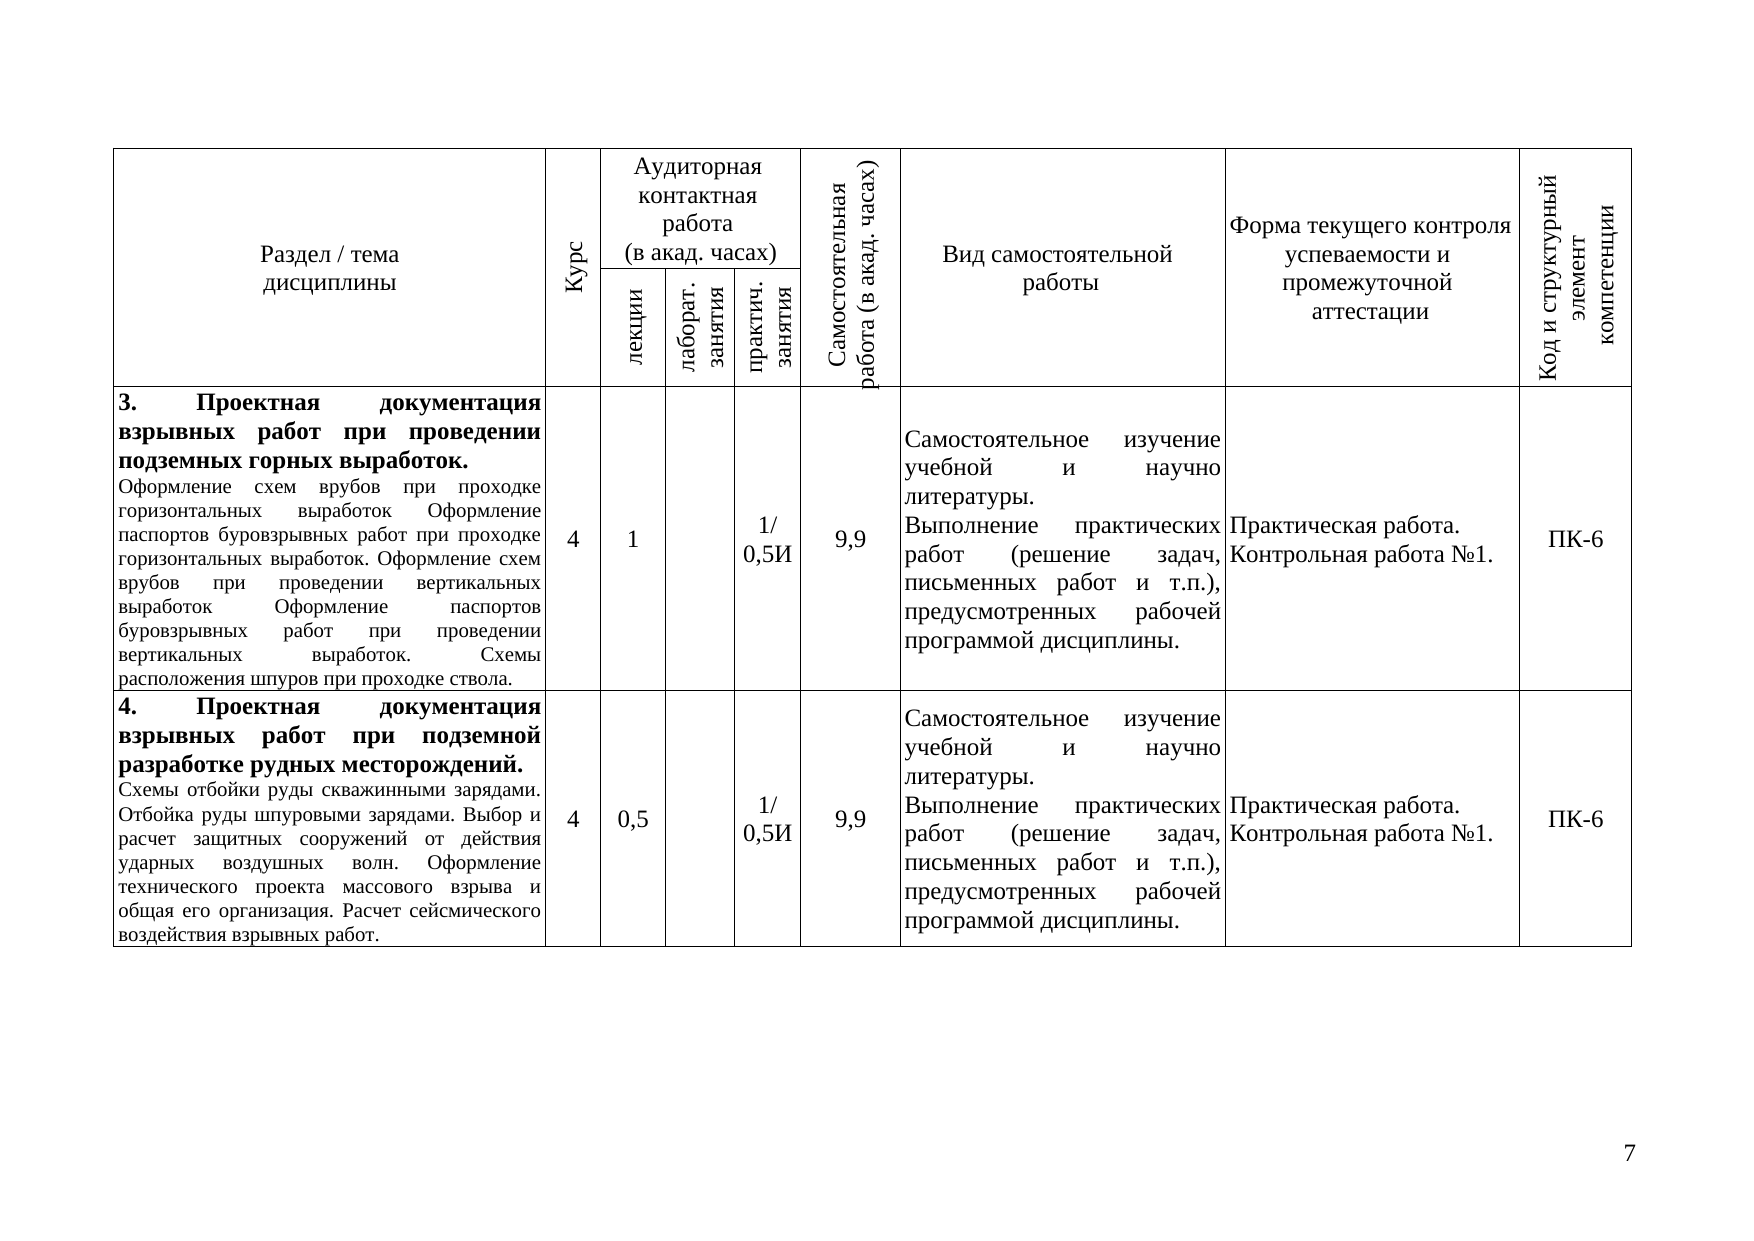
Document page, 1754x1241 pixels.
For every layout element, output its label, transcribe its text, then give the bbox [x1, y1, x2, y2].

table_cell лекции [601, 269, 665, 386]
table_cell Самостоятельное изучение учебной и научно литературы. Выполнение практических работ (решение задач, письменных работ и т.п.), предусмотренных рабочей программой дисциплины. [901, 387, 1225, 690]
table_cell практич. занятия [735, 269, 800, 386]
table_cell Практическая работа. Контрольная работа №1. [1226, 387, 1519, 690]
table_cell 4. Проектная документация взрывных работ при подземной разработке рудных месторождений. Схемы отбойки руды скважинными зарядами. Отбойка руды шпуровыми зарядами. Выбор и расчет защитных сооружений от действия ударных воздушных волн. Оформление технического проекта массового взрыва и общая его организация. Расчет сейсмического воздействия взрывных работ. [114, 691, 545, 946]
table_header Вид самостоятельной работы [901, 149, 1225, 386]
table_cell Самостоятельное изучение учебной и научно литературы. Выполнение практических работ (решение задач, письменных работ и т.п.), предусмотренных рабочей программой дисциплины. [901, 691, 1225, 946]
table_cell ПК-6 [1520, 387, 1631, 690]
table_cell 4 [546, 691, 600, 946]
table_header Раздел / тема дисциплины [114, 149, 545, 386]
table_cell 9,9 [801, 691, 900, 946]
table_cell 4 [546, 387, 600, 690]
table_cell лаборат. занятия [666, 269, 734, 386]
table_cell 9,9 [801, 387, 900, 690]
table_cell [666, 691, 734, 946]
table_cell 1/ 0,5И [735, 387, 800, 690]
table_header Самостоятельная работа (в акад. часах) [801, 149, 900, 386]
table_cell 0,5 [601, 691, 665, 946]
table_cell ПК-6 [1520, 691, 1631, 946]
table_cell 1 [601, 387, 665, 690]
table_header Курс [546, 149, 600, 386]
table_cell Практическая работа. Контрольная работа №1. [1226, 691, 1519, 946]
table_header Аудиторная контактная работа (в акад. часах) [601, 149, 800, 268]
table_cell [666, 387, 734, 690]
table_header Код и структурный элемент компетенции [1520, 149, 1631, 386]
table_cell 1/ 0,5И [735, 691, 800, 946]
table_header Форма текущего контроля успеваемости и промежуточной аттестации [1226, 149, 1519, 386]
table_cell 3. Проектная документация взрывных работ при проведении подземных горных выработок. Оформление схем врубов при проходке горизонтальных выработок Оформление паспортов буровзрывных работ при проходке горизонтальных выработок. Оформление схем врубов при проведении вертикальных выработок Оформление паспортов буровзрывных работ при проведении вертикальных выработок. Схемы расположения шпуров при проходке ствола. [114, 387, 545, 690]
